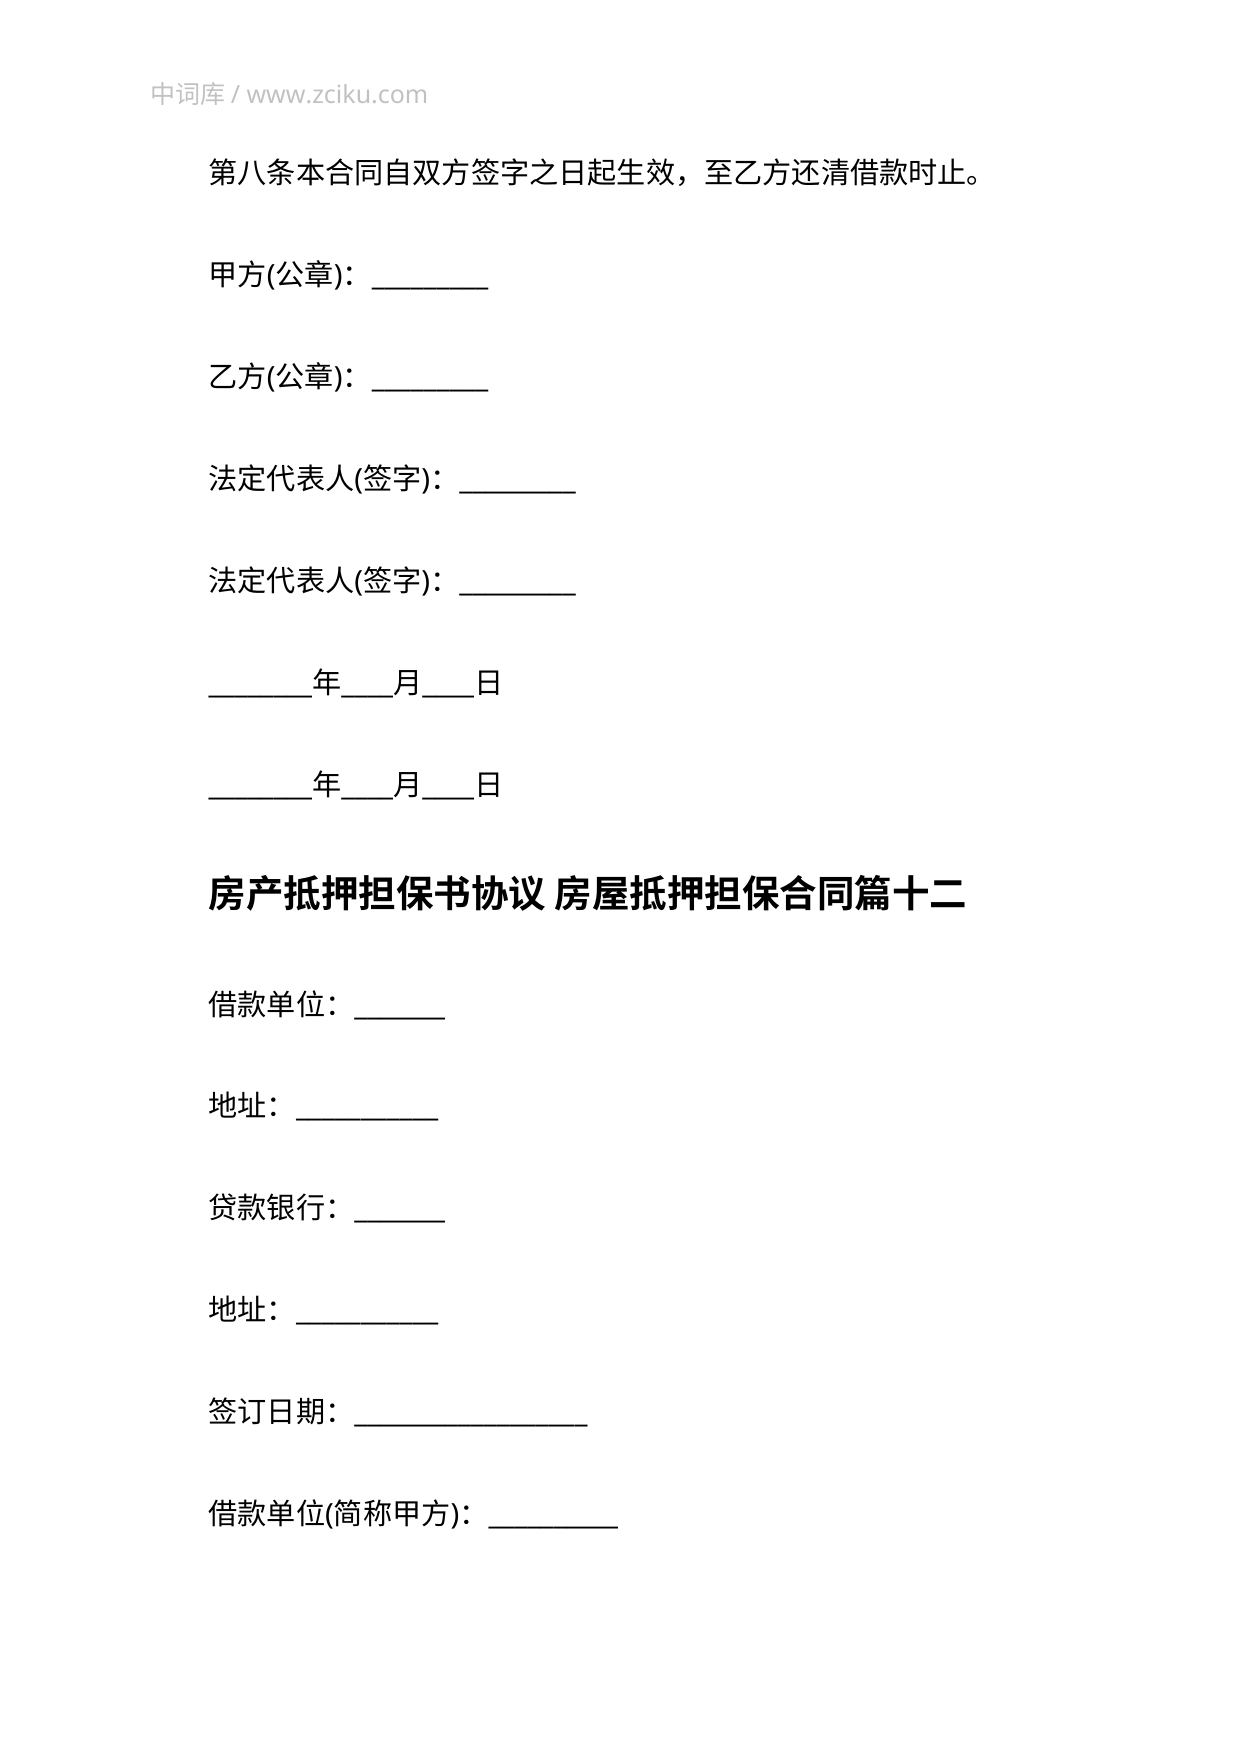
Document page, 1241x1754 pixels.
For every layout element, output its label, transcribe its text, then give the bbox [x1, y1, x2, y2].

text 地址：___________ [150, 1083, 1090, 1125]
text 乙方(公章)：_________ [150, 354, 1090, 396]
text 贷款银行：_______ [150, 1185, 1090, 1227]
text 法定代表人(签字)：_________ [150, 456, 1090, 498]
text ________年____月____日 [150, 762, 1090, 804]
text 地址：___________ [150, 1287, 1090, 1329]
text 签订日期：__________________ [150, 1389, 1090, 1431]
text 甲方(公章)：_________ [150, 252, 1090, 294]
text 第八条本合同自双方签字之日起生效，至乙方还清借款时止。 [150, 150, 1090, 192]
text 房产抵押担保书协议 房屋抵押担保合同篇十二 [150, 864, 1090, 918]
text ________年____月____日 [150, 660, 1090, 702]
text 法定代表人(签字)：_________ [150, 558, 1090, 600]
text 借款单位：_______ [150, 981, 1090, 1023]
text 借款单位(简称甲方)：__________ [150, 1491, 1090, 1533]
